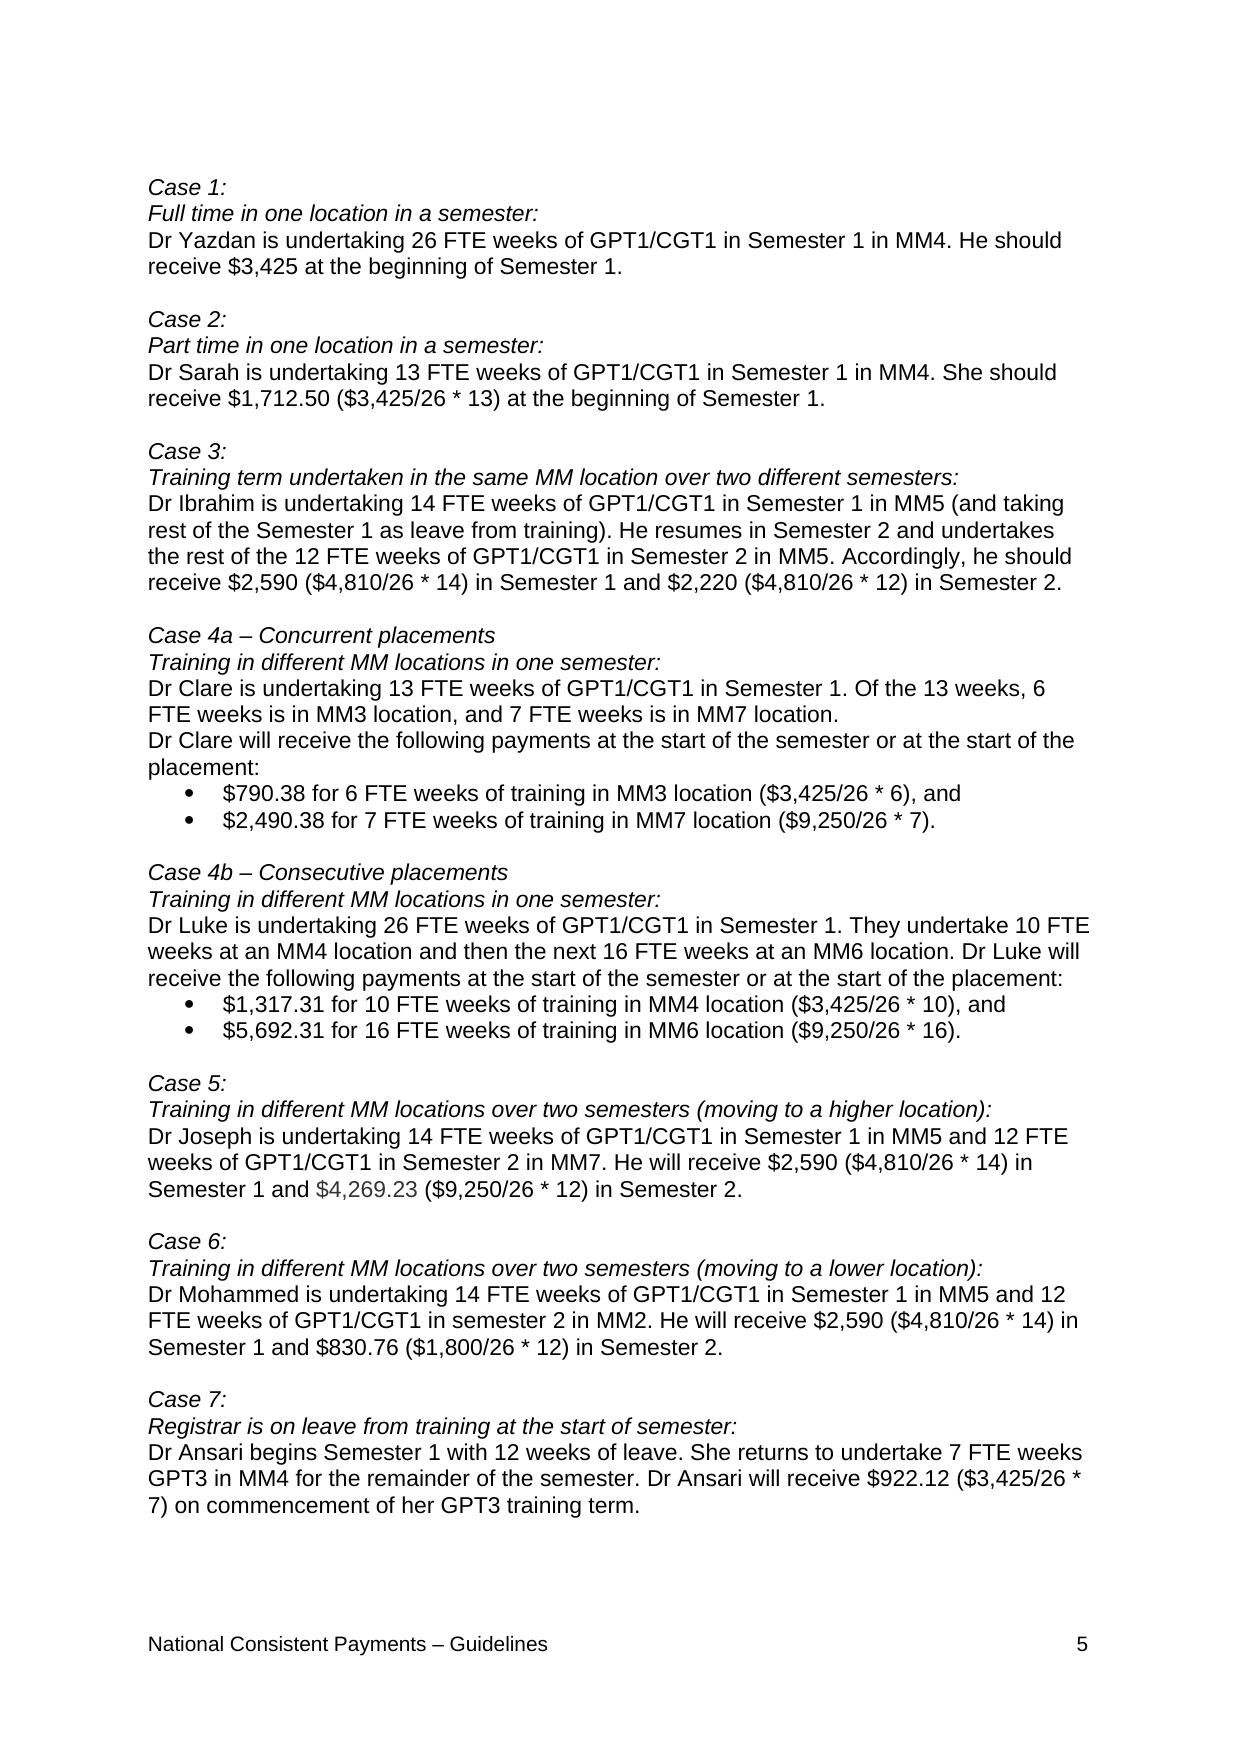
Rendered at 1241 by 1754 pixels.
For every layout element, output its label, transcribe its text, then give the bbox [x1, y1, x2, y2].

text Dr Luke is undertaking 26 FTE weeks of GPT1/CGT1 in Semester 1. They undertake 10 FTE weeks at an MM4 location and then the next 16 FTE weeks at an MM6 location. Dr Luke will receive the following payments at the start of the semester or at the start of the placement: [148, 912, 1092, 991]
text Case 4b – Consecutive placements [148, 859, 1092, 886]
text Case 6: [148, 1228, 1092, 1254]
text Dr Joseph is undertaking 14 FTE weeks of GPT1/CGT1 in Semester 1 in MM5 and 12 FTE weeks of GPT1/CGT1 in Semester 2 in MM7. He will receive $2,590 ($4,810/26 * 14) in Semester 1 and $4,269.23 ($9,250/26 * 12) in Semester 2. [148, 1123, 1092, 1202]
text Dr Mohammed is undertaking 14 FTE weeks of GPT1/CGT1 in Semester 1 in MM5 and 12 FTE weeks of GPT1/CGT1 in semester 2 in MM2. He will receive $2,590 ($4,810/26 * 14) in Semester 1 and $830.76 ($1,800/26 * 12) in Semester 2. [148, 1281, 1092, 1360]
text Training in different MM locations over two semesters (moving to a higher location): [148, 1096, 1092, 1123]
text Dr Clare is undertaking 13 FTE weeks of GPT1/CGT1 in Semester 1. Of the 13 weeks, 6 FTE weeks is in MM3 location, and 7 FTE weeks is in MM7 location. [148, 675, 1092, 727]
text Case 4a – Concurrent placements [148, 622, 1092, 648]
text Case 5: [148, 1070, 1092, 1096]
list $2,490.38 for 7 FTE weeks of training in MM7 location ($9,250/26 * 7). [185, 807, 1092, 833]
text Case 2: [148, 306, 1092, 332]
text Training in different MM locations in one semester: [148, 886, 1092, 912]
text Case 1: [148, 174, 1092, 200]
text Full time in one location in a semester: [148, 200, 1092, 227]
text Training in different MM locations in one semester: [148, 648, 1092, 675]
text Dr Sarah is undertaking 13 FTE weeks of GPT1/CGT1 in Semester 1 in MM4. She should receive $1,712.50 ($3,425/26 * 13) at the beginning of Semester 1. [148, 358, 1092, 411]
text Training term undertaken in the same MM location over two different semesters: [148, 464, 1092, 490]
text Dr Clare will receive the following payments at the start of the semester or at the start of the placement: [148, 727, 1092, 780]
text Case 3: [148, 438, 1092, 464]
list $1,317.31 for 10 FTE weeks of training in MM4 location ($3,425/26 * 10), and [185, 991, 1092, 1017]
text Dr Ansari begins Semester 1 with 12 weeks of leave. She returns to undertake 7 FTE weeks GPT3 in MM4 for the remainder of the semester. Dr Ansari will receive $922.12 ($3,425/26 * 7) on commencement of her GPT3 training term. [148, 1439, 1092, 1518]
text Dr Yazdan is undertaking 26 FTE weeks of GPT1/CGT1 in Semester 1 in MM4. He should receive $3,425 at the beginning of Semester 1. [148, 227, 1092, 279]
list $790.38 for 6 FTE weeks of training in MM3 location ($3,425/26 * 6), and [185, 780, 1092, 807]
text Case 7: [148, 1386, 1092, 1413]
list $5,692.31 for 16 FTE weeks of training in MM6 location ($9,250/26 * 16). [185, 1017, 1092, 1044]
text Registrar is on leave from training at the start of semester: [148, 1413, 1092, 1439]
text Part time in one location in a semester: [148, 332, 1092, 358]
text Dr Ibrahim is undertaking 14 FTE weeks of GPT1/CGT1 in Semester 1 in MM5 (and taking rest of the Semester 1 as leave from training). He resumes in Semester 2 and undertakes the rest of the 12 FTE weeks of GPT1/CGT1 in Semester 2 in MM5. Accordingly, he should receive $2,590 ($4,810/26 * 14) in Semester 1 and $2,220 ($4,810/26 * 12) in Semester 2. [148, 490, 1092, 596]
text Training in different MM locations over two semesters (moving to a lower location): [148, 1254, 1092, 1281]
